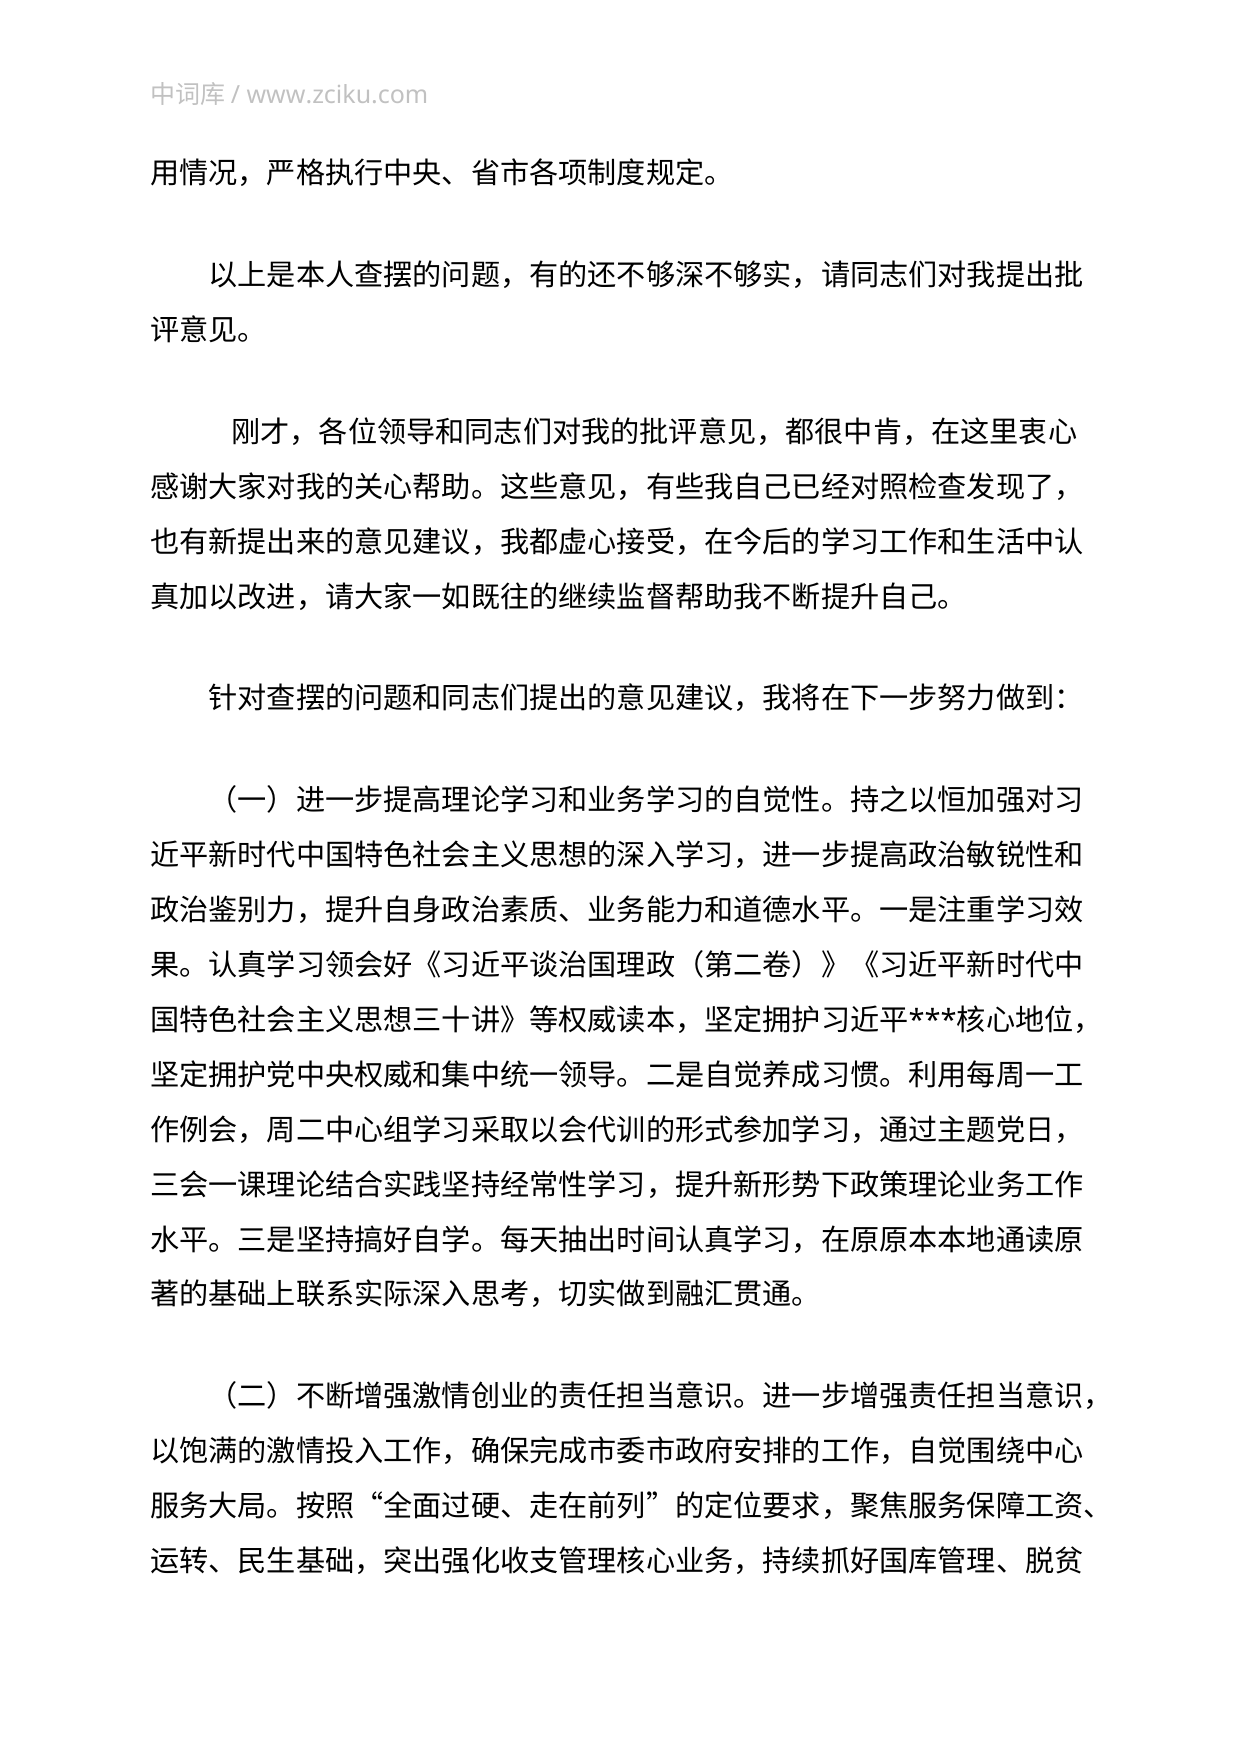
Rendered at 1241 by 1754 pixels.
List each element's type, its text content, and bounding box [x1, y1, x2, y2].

text （一）进一步提高理论学习和业务学习的自觉性。持之以恒加强对习近平新时代中国特色社会主义思想的深入学习，进一步提高政治敏锐性和政治鉴别力，提升自身政治素质、业务能力和道德水平。一是注重学习效果。认真学习领会好《习近平谈治国理政（第二卷）》《习近平新时代中国特色社会主义思想三十讲》等权威读本，坚定拥护习近平***核心地位，坚定拥护党中央权威和集中统一领导。二是自觉养成习惯。利用每周一工作例会，周二中心组学习采取以会代训的形式参加学习，通过主题党日，三会一课理论结合实践坚持经常性学习，提升新形势下政策理论业务工作水平。三是坚持搞好自学。每天抽出时间认真学习，在原原本本地通读原著的基础上联系实际深入思考，切实做到融汇贯通。 [150, 777, 1090, 1313]
text 刚才，各位领导和同志们对我的批评意见，都很中肯，在这里衷心感谢大家对我的关心帮助。这些意见，有些我自己已经对照检查发现了，也有新提出来的意见建议，我都虚心接受，在今后的学习工作和生活中认真加以改进，请大家一如既往的继续监督帮助我不断提升自己。 [150, 408, 1090, 616]
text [150, 1373, 1090, 1580]
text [150, 150, 1090, 192]
text 针对查摆的问题和同志们提出的意见建议，我将在下一步努力做到： [150, 675, 1090, 717]
text 以上是本人查摆的问题，有的还不够深不够实，请同志们对我提出批评意见。 [150, 252, 1090, 349]
